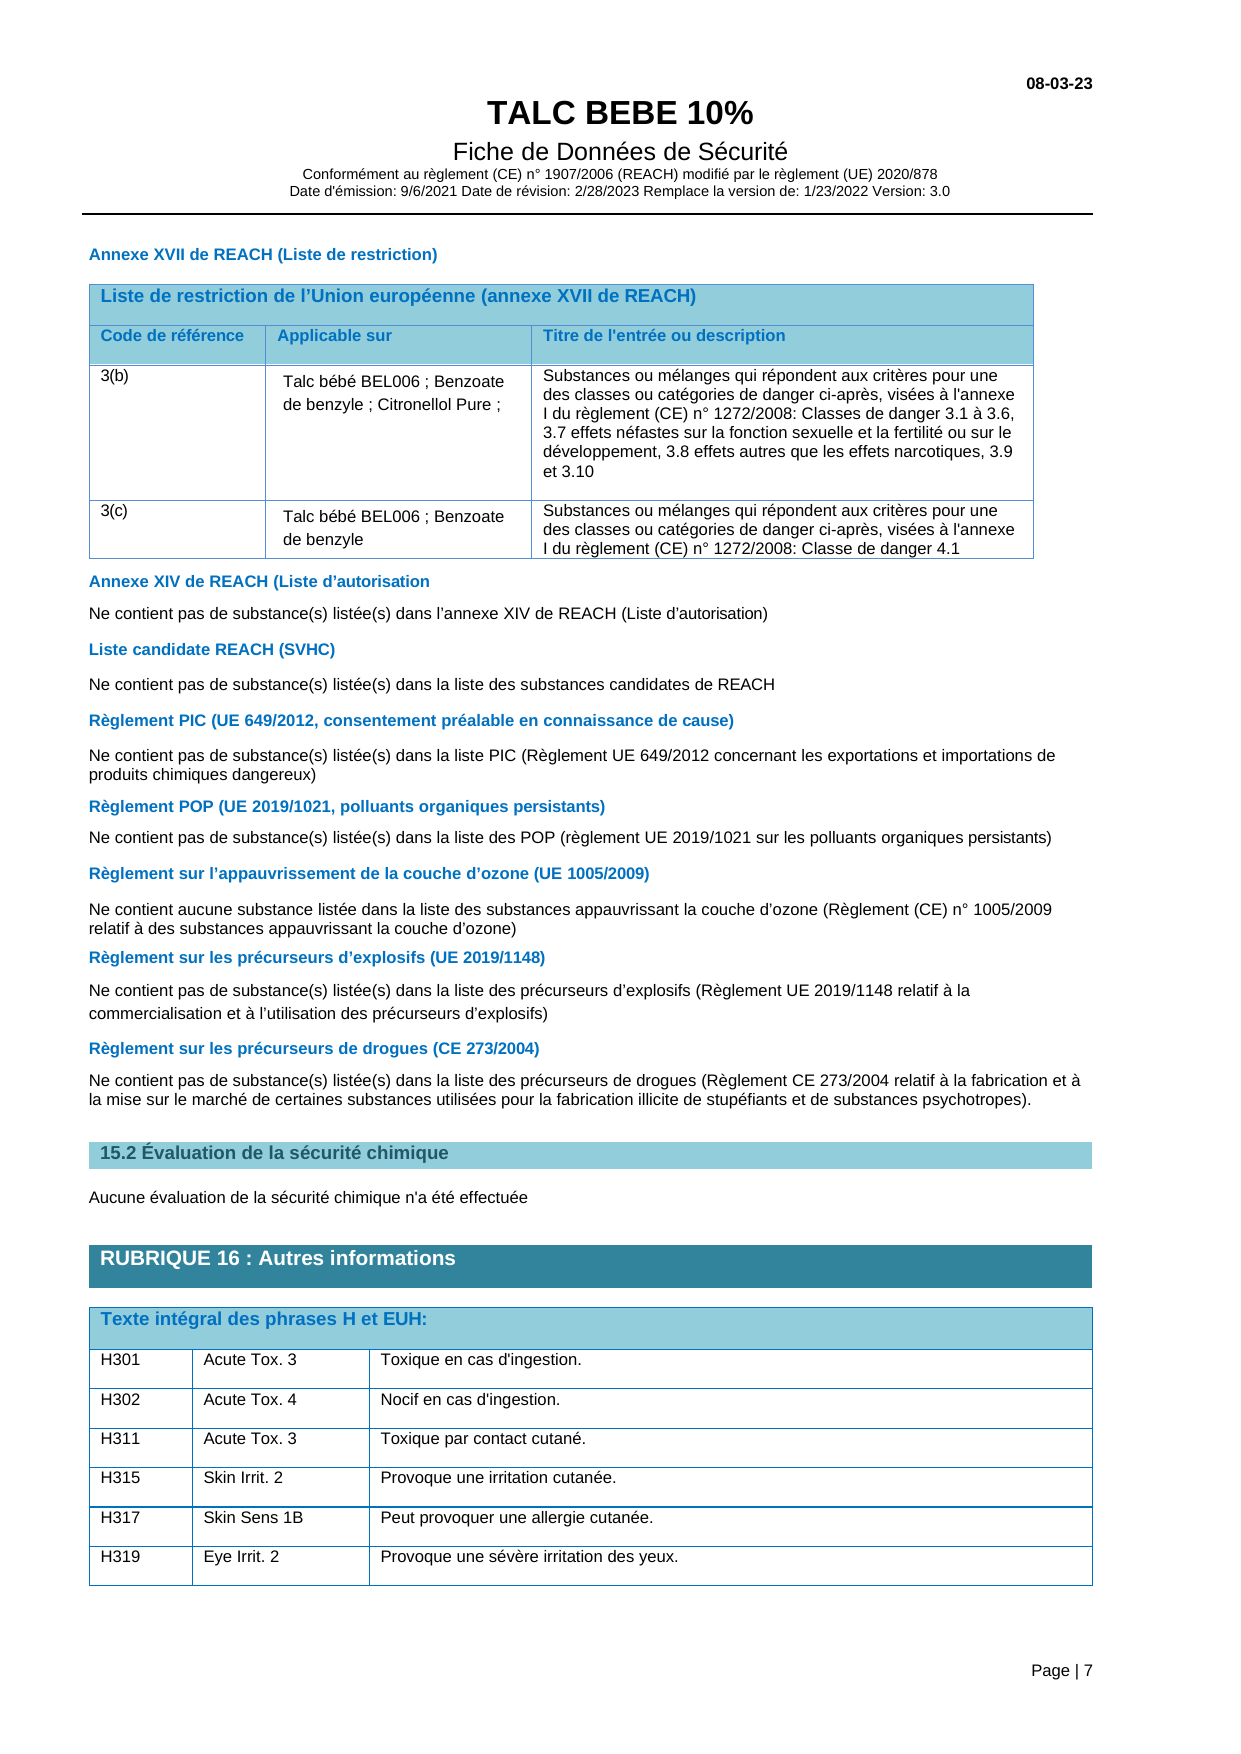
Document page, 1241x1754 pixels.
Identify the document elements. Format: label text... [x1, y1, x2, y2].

table_cell Skin Irrit. 2 [193, 1468, 369, 1506]
text Ne contient pas de substance(s) listée(s) dans la liste PIC (Règlement UE 649/2012 concernant les exportations et importations de produits chimiques dangereux) [88, 746, 1093, 784]
table_cell Toxique par contact cutané. [370, 1429, 1092, 1467]
table_cell Provoque une irritation cutanée. [370, 1468, 1092, 1506]
table_header Liste de restriction de l’Union européenne (annexe XVII de REACH) [90, 285, 1033, 325]
text Règlement PIC (UE 649/2012, consentement préalable en connaissance de cause) [88, 711, 1093, 730]
table_cell Toxique en cas d'ingestion. [370, 1350, 1092, 1388]
text Aucune évaluation de la sécurité chimique n'a été effectuée [88, 1188, 1093, 1207]
text Ne contient pas de substance(s) listée(s) dans la liste des POP (règlement UE 2019/1021 sur les polluants organiques persistants) [88, 828, 1093, 847]
text Ne contient aucune substance listée dans la liste des substances appauvrissant la couche d’ozone (Règlement (CE) n° 1005/2009 relatif à des substances appauvrissant la couche d’ozone) [88, 899, 1093, 938]
table_cell Acute Tox. 3 [193, 1350, 369, 1388]
text Règlement POP (UE 2019/1021, polluants organiques persistants) [88, 797, 1093, 816]
table_cell H302 [90, 1389, 192, 1428]
table_header RUBRIQUE 16 : Autres informations [89, 1245, 1092, 1288]
table_header Texte intégral des phrases H et EUH: [90, 1308, 1092, 1349]
text Ne contient pas de substance(s) listée(s) dans la liste des précurseurs de drogues (Règlement CE 273/2004 relatif à la fabrication et à la mise sur le marché de certaines substances utilisées pour la fabrication illicite de stupéfiants et de substances psychotropes). [88, 1071, 1093, 1109]
table_cell H301 [90, 1350, 192, 1388]
table_header 15.2 Évaluation de la sécurité chimique [89, 1142, 1092, 1169]
table_cell Code de référence [90, 326, 265, 364]
text Règlement sur l’appauvrissement de la couche d’ozone (UE 1005/2009) [88, 864, 1093, 883]
table_cell H315 [90, 1468, 192, 1506]
table_cell Acute Tox. 3 [193, 1429, 369, 1467]
table_cell Substances ou mélanges qui répondent aux critères pour une des classes ou catégories de danger ci-après, visées à l'annexe I du règlement (CE) n° 1272/2008: Classes de danger 3.1 à 3.6, 3.7 effets néfastes sur la fonction sexuelle et la fertilité ou sur le développement, 3.8 effets autres que les effets narcotiques, 3.9 et 3.10 [532, 366, 1033, 500]
text Liste candidate REACH (SVHC) [88, 639, 1093, 659]
table_cell 3(b) [90, 366, 265, 500]
table_cell H319 [90, 1547, 192, 1585]
table_cell Skin Sens 1B [193, 1508, 369, 1546]
table_cell H317 [90, 1508, 192, 1546]
table_cell Acute Tox. 4 [193, 1389, 369, 1428]
text Ne contient pas de substance(s) listée(s) dans l’annexe XIV de REACH (Liste d’autorisation) [88, 604, 1093, 623]
table_cell Provoque une sévère irritation des yeux. [370, 1547, 1092, 1585]
text Ne contient pas de substance(s) listée(s) dans la liste des précurseurs d’explosifs (Règlement UE 2019/1148 relatif à la commercialisation et à l’utilisation des précurseurs d’explosifs) [88, 981, 1093, 1023]
text Annexe XVII de REACH (Liste de restriction) [88, 245, 1093, 264]
table_cell Substances ou mélanges qui répondent aux critères pour une des classes ou catégories de danger ci-après, visées à l'annexe I du règlement (CE) n° 1272/2008: Classe de danger 4.1 [532, 501, 1033, 558]
table_cell Talc bébé BEL006 ; Benzoate de benzyle ; Citronellol Pure ; [266, 366, 531, 500]
text Règlement sur les précurseurs d’explosifs (UE 2019/1148) [88, 948, 1093, 967]
table_cell Talc bébé BEL006 ; Benzoate de benzyle [266, 501, 531, 558]
text Règlement sur les précurseurs de drogues (CE 273/2004) [88, 1039, 1093, 1058]
table_cell Eye Irrit. 2 [193, 1547, 369, 1585]
table_cell Titre de l'entrée ou description [532, 326, 1033, 364]
table_cell Peut provoquer une allergie cutanée. [370, 1508, 1092, 1546]
table_cell Nocif en cas d'ingestion. [370, 1389, 1092, 1428]
text Annexe XIV de REACH (Liste d’autorisation [88, 572, 1093, 591]
table_cell 3(c) [90, 501, 265, 558]
text Ne contient pas de substance(s) listée(s) dans la liste des substances candidates de REACH [88, 675, 1093, 694]
table_cell H311 [90, 1429, 192, 1467]
table_cell Applicable sur [266, 326, 531, 364]
